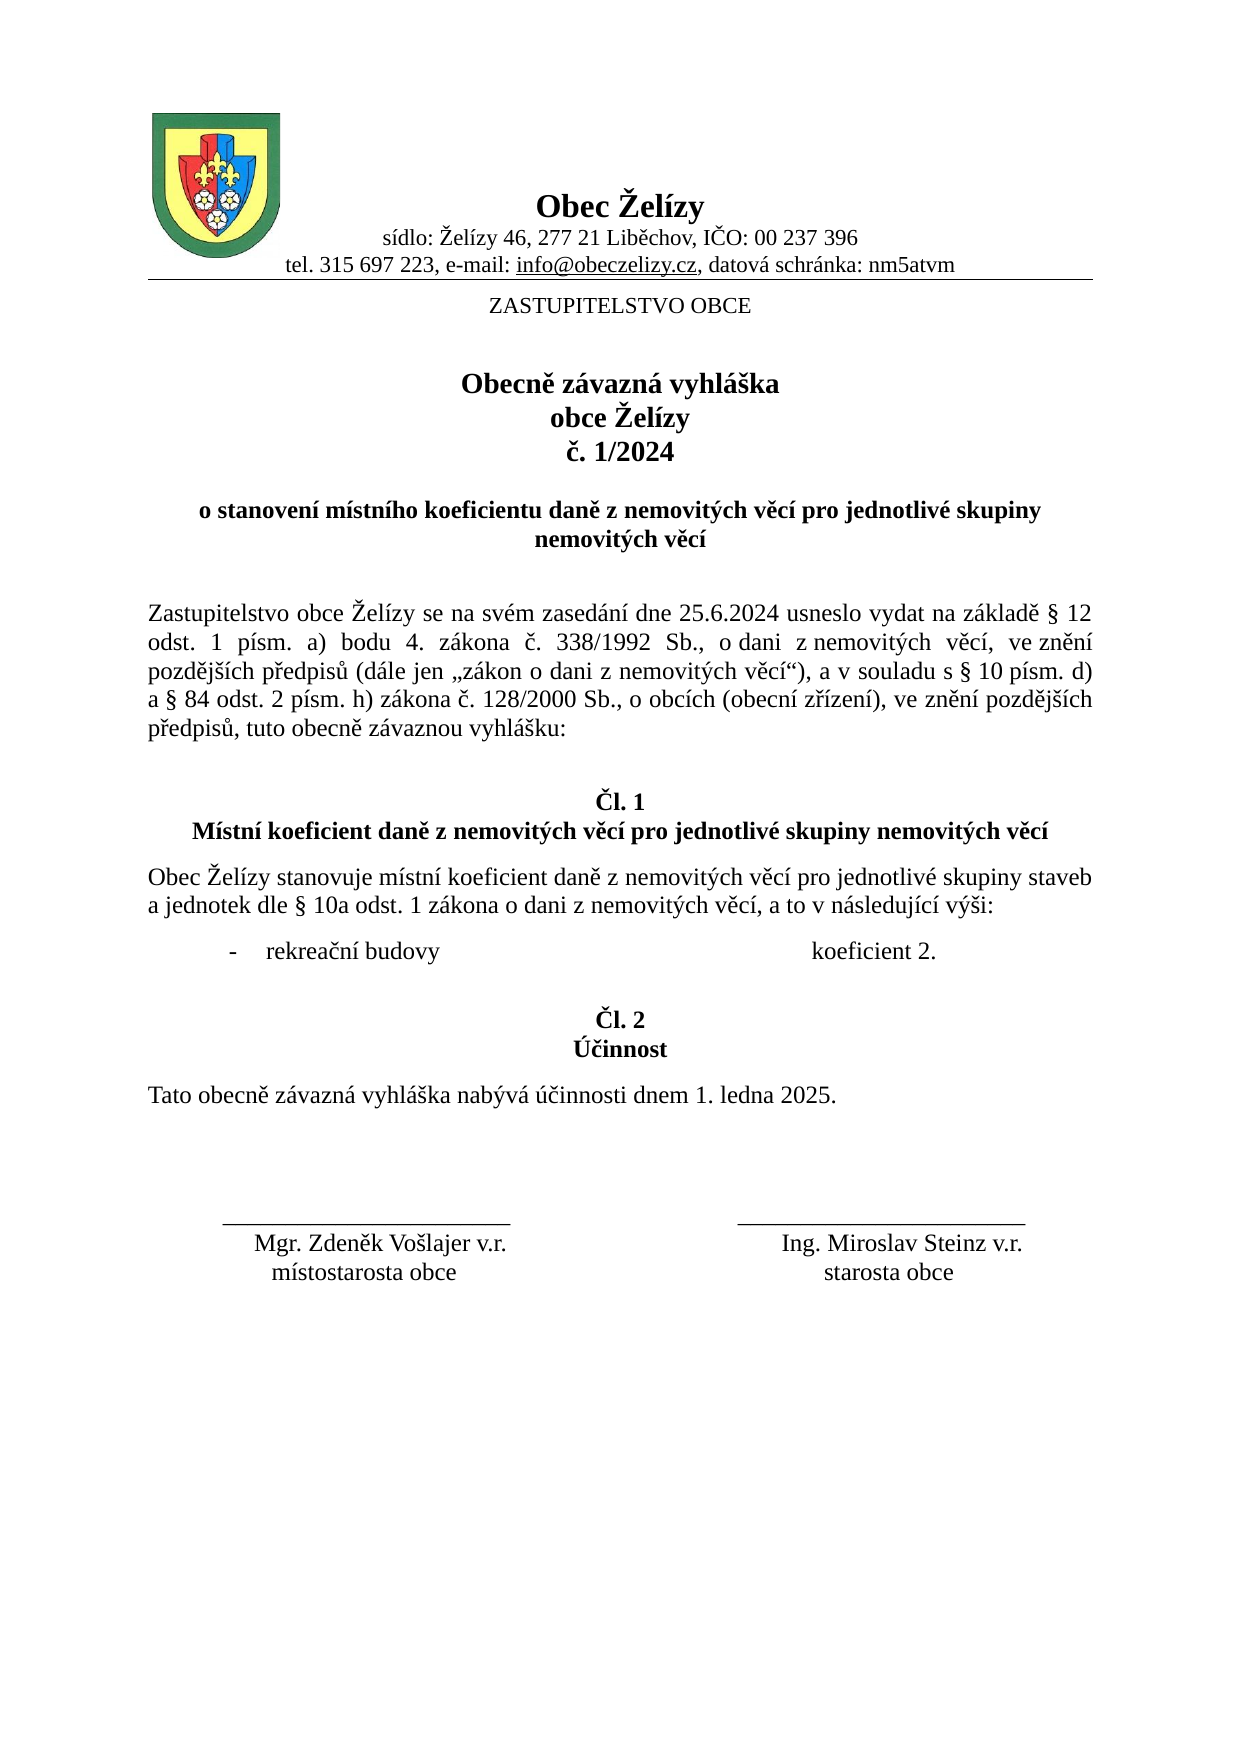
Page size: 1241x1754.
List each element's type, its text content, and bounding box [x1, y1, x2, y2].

text Účinnost [148, 1034, 1093, 1063]
text Čl. 2 [148, 1006, 1093, 1034]
text o stanovení místního koeficientu daně z nemovitých věcí pro jednotlivé skupiny nemovitých věcí [148, 495, 1093, 553]
text Obec Želízy [148, 186, 1093, 224]
list rekreační budovy koeficient 2. [228, 936, 1093, 964]
text Místní koeficient daně z nemovitých věcí pro jednotlivé skupiny nemovitých věcí [148, 816, 1093, 845]
text obce Želízy [148, 400, 1093, 434]
text Tato obecně závazná vyhláška nabývá účinnosti dnem 1. ledna 2025. [148, 1080, 1093, 1108]
text místostarosta obce starosta obce [195, 1257, 1093, 1286]
text sídlo: Želízy 46, 277 21 Liběchov, IČO: 00 237 396 [148, 224, 1093, 251]
text Obecně závazná vyhláška [148, 367, 1093, 400]
text Obec Želízy stanovuje místní koeficient daně z nemovitých věcí pro jednotlivé skupiny staveb a jednotek dle § 10a odst. 1 zákona o dani z nemovitých věcí, a to v následující výši: [148, 862, 1093, 919]
text č. 1/2024 [148, 434, 1093, 495]
text Zastupitelstvo obce Želízy se na svém zasedání dne 25.6.2024 usneslo vydat na základě § 12 odst. 1 písm. a) bodu 4. zákona č. 338/1992 Sb., o dani z nemovitých věcí, ve znění pozdějších předpisů (dále jen „zákon o dani z nemovitých věcí“), a v souladu s § 10 písm. d) a § 84 odst. 2 písm. h) zákona č. 128/2000 Sb., o obcích (obecní zřízení), ve znění pozdějších předpisů, tuto obecně závaznou vyhlášku: [148, 598, 1093, 742]
text Čl. 1 [148, 787, 1093, 816]
text Mgr. Zdeněk Vošlajer v.r. Ing. Miroslav Steinz v.r. [470, 1228, 1093, 1257]
text ZASTUPITELSTVO OBCE [148, 293, 1093, 319]
picture [152, 113, 281, 186]
text _______________________ _______________________ [148, 1199, 1093, 1228]
text tel. 315 697 223, e-mail: info@obeczelizy.cz, datová schránka: nm5atvm [148, 251, 1093, 279]
